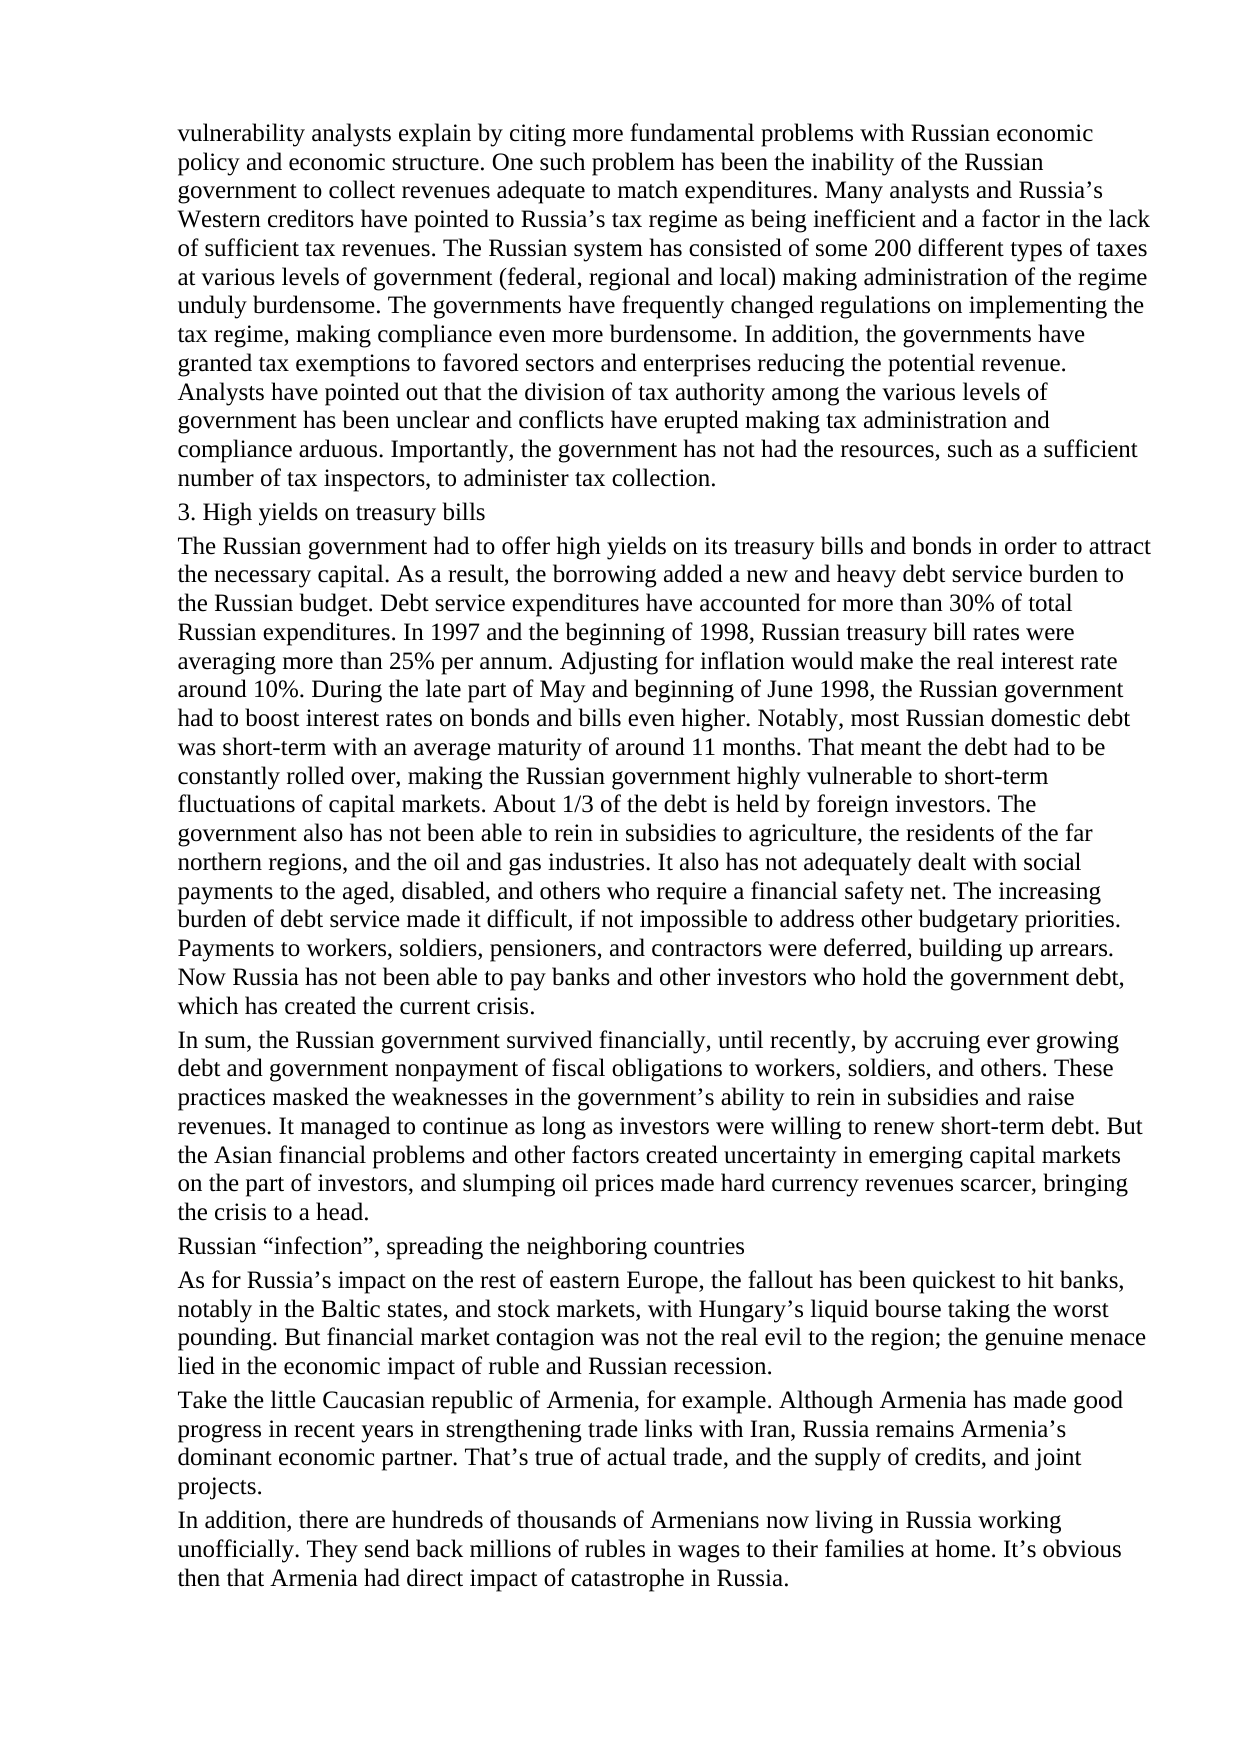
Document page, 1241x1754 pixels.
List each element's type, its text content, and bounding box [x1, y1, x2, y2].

text As for Russia’s impact on the rest of eastern Europe, the fallout has been quickest to hit banks, notably in the Baltic states, and stock markets, with Hungary’s liquid bourse taking the worst pounding. But financial market contagion was not the real evil to the region; the genuine menace lied in the economic impact of ruble and Russian recession. [177, 1265, 1152, 1380]
text The Russian government had to offer high yields on its treasury bills and bonds in order to attract the necessary capital. As a result, the borrowing added a new and heavy debt service burden to the Russian budget. Debt service expenditures have accounted for more than 30% of total Russian expenditures. In 1997 and the beginning of 1998, Russian treasury bill rates were averaging more than 25% per annum. Adjusting for inflation would make the real interest rate around 10%. During the late part of May and beginning of June 1998, the Russian government had to boost interest rates on bonds and bills even higher. Notably, most Russian domestic debt was short-term with an average maturity of around 11 months. That meant the debt had to be constantly rolled over, making the Russian government highly vulnerable to short-term fluctuations of capital markets. About 1/3 of the debt is held by foreign investors. The government also has not been able to rein in subsidies to agriculture, the residents of the far northern regions, and the oil and gas industries. It also has not adequately dealt with social payments to the aged, disabled, and others who require a financial safety net. The increasing burden of debt service made it difficult, if not impossible to address other budgetary priorities. Payments to workers, soldiers, pensioners, and contractors were deferred, building up arrears. Now Russia has not been able to pay banks and other investors who hold the government debt, which has created the current crisis. [177, 531, 1152, 1019]
text In addition, there are hundreds of thousands of Armenians now living in Russia working unofficially. They send back millions of rubles in wages to their families at home. It’s obvious then that Armenia had direct impact of catastrophe in Russia. [177, 1505, 1152, 1591]
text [177, 118, 1152, 492]
text 3. High yields on treasury bills [177, 497, 1152, 526]
text Russian “infection”, spreading the neighboring countries [177, 1231, 1152, 1260]
text In sum, the Russian government survived financially, until recently, by accruing ever growing debt and government nonpayment of fiscal obligations to workers, soldiers, and others. These practices masked the weaknesses in the government’s ability to rein in subsidies and raise revenues. It managed to continue as long as investors were willing to renew short-term debt. But the Asian financial problems and other factors created uncertainty in emerging capital markets on the part of investors, and slumping oil prices made hard currency revenues scarcer, bringing the crisis to a head. [177, 1025, 1152, 1226]
text Take the little Caucasian republic of Armenia, for example. Although Armenia has made good progress in recent years in strengthening trade links with Iran, Russia remains Armenia’s dominant economic partner. That’s true of actual trade, and the supply of credits, and joint projects. [177, 1385, 1152, 1500]
